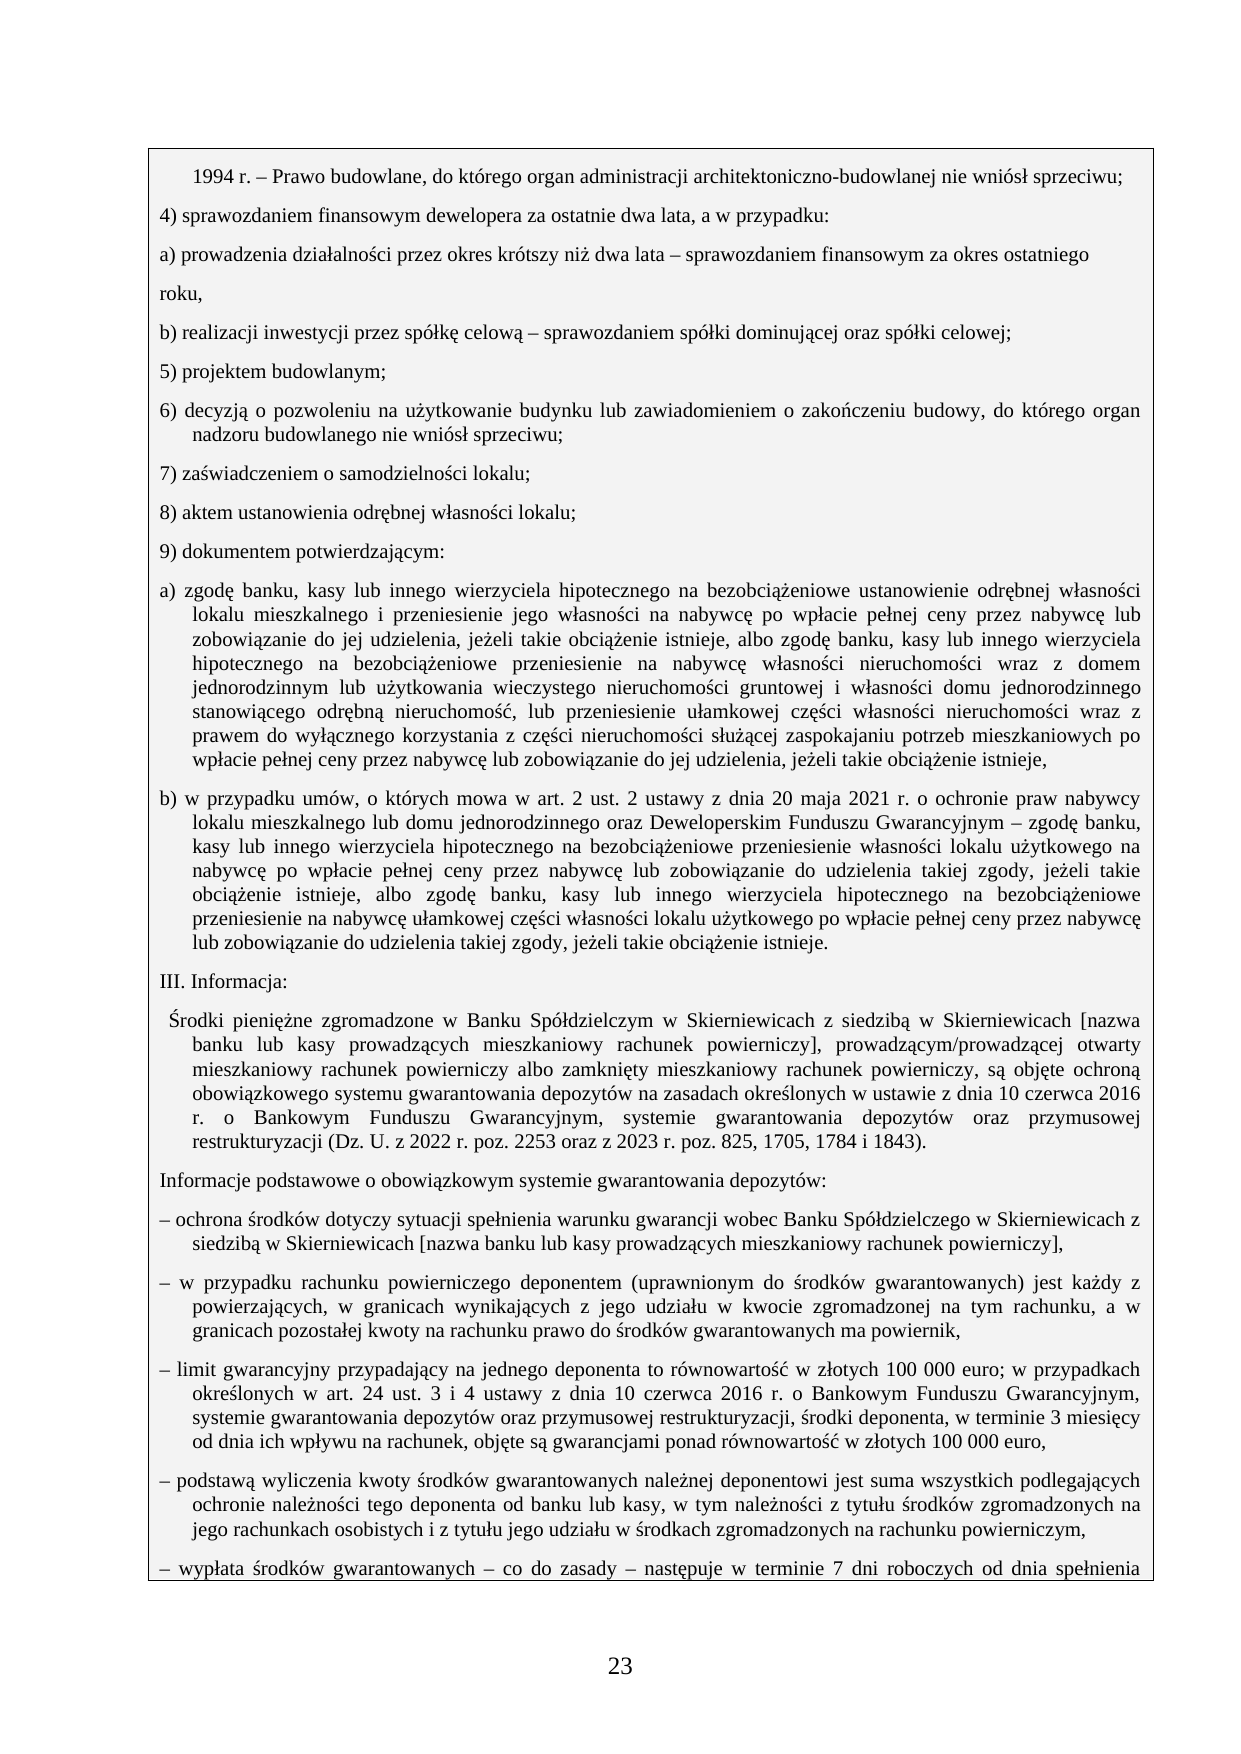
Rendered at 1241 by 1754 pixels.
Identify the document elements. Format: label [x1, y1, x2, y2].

table_cell [149, 149, 1153, 1579]
